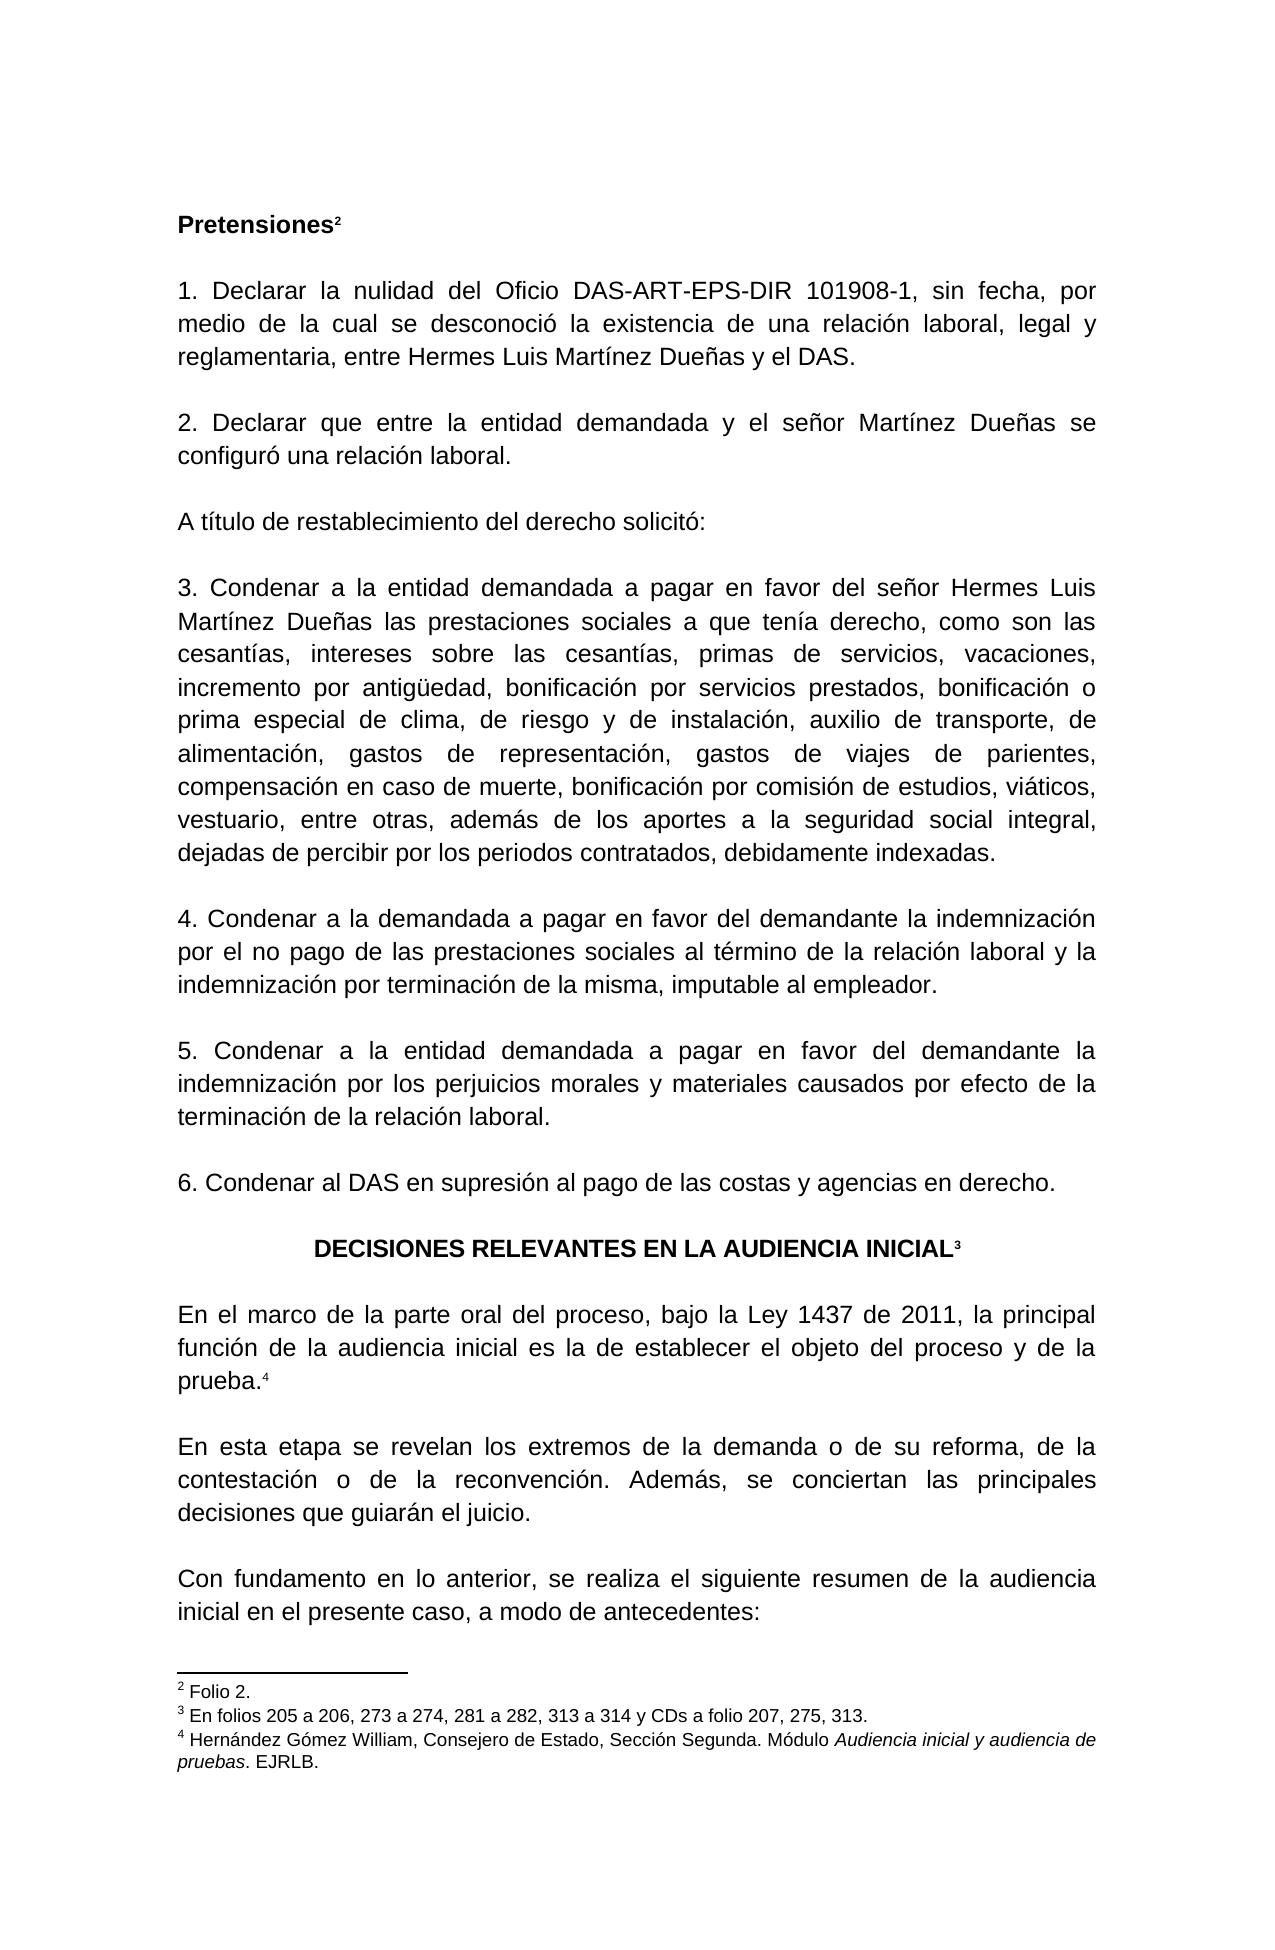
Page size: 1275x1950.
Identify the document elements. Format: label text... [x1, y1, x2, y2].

text DECISIONES RELEVANTES EN LA AUDIENCIA INICIAL [177, 1234, 1098, 1263]
text 3. Condenar a la entidad demandada a pagar en favor del señor Hermes Luis Martínez Dueñas las prestaciones sociales a que tenía derecho, como son las cesantías, intereses sobre las cesantías, primas de servicios, vacaciones, incremento por antigüedad, bonificación por servicios prestados, bonificación o prima especial de clima, de riesgo y de instalación, auxilio de transporte, de alimentación, gastos de representación, gastos de viajes de parientes, compensación en caso de muerte, bonificación por comisión de estudios, viáticos, vestuario, entre otras, además de los aportes a la seguridad social integral, dejadas de percibir por los periodos contratados, debidamente indexadas. [177, 573, 1098, 866]
text 4. Condenar a la demandada a pagar en favor del demandante la indemnización por el no pago de las prestaciones sociales al término de la relación laboral y la indemnización por terminación de la misma, imputable al empleador. [177, 904, 1098, 998]
text 6. Condenar al DAS en supresión al pago de las costas y agencias en derecho. [177, 1168, 1098, 1197]
text 5. Condenar a la entidad demandada a pagar en favor del demandante la indemnización por los perjuicios morales y materiales causados por efecto de la terminación de la relación laboral. [177, 1036, 1098, 1131]
text A título de restablecimiento del derecho solicitó: [177, 507, 1098, 536]
text En el marco de la parte oral del proceso, bajo la Ley 1437 de 2011, la principal función de la audiencia inicial es la de establecer el objeto del proceso y de la prueba. [177, 1300, 1098, 1395]
text En esta etapa se revelan los extremos de la demanda o de su reforma, de la contestación o de la reconvención. Además, se conciertan las principales decisiones que guiarán el juicio. [177, 1432, 1098, 1527]
text Pretensiones [177, 210, 1098, 239]
text Con fundamento en lo anterior, se realiza el siguiente resumen de la audiencia inicial en el presente caso, a modo de antecedentes: [177, 1564, 1098, 1626]
text 1. Declarar la nulidad del Oficio DAS-ART-EPS-DIR 101908-1, sin fecha, por medio de la cual se desconoció la existencia de una relación laboral, legal y reglamentaria, entre Hermes Luis Martínez Dueñas y el DAS. [177, 276, 1098, 371]
text 2. Declarar que entre la entidad demandada y el señor Martínez Dueñas se configuró una relación laboral. [177, 408, 1098, 470]
